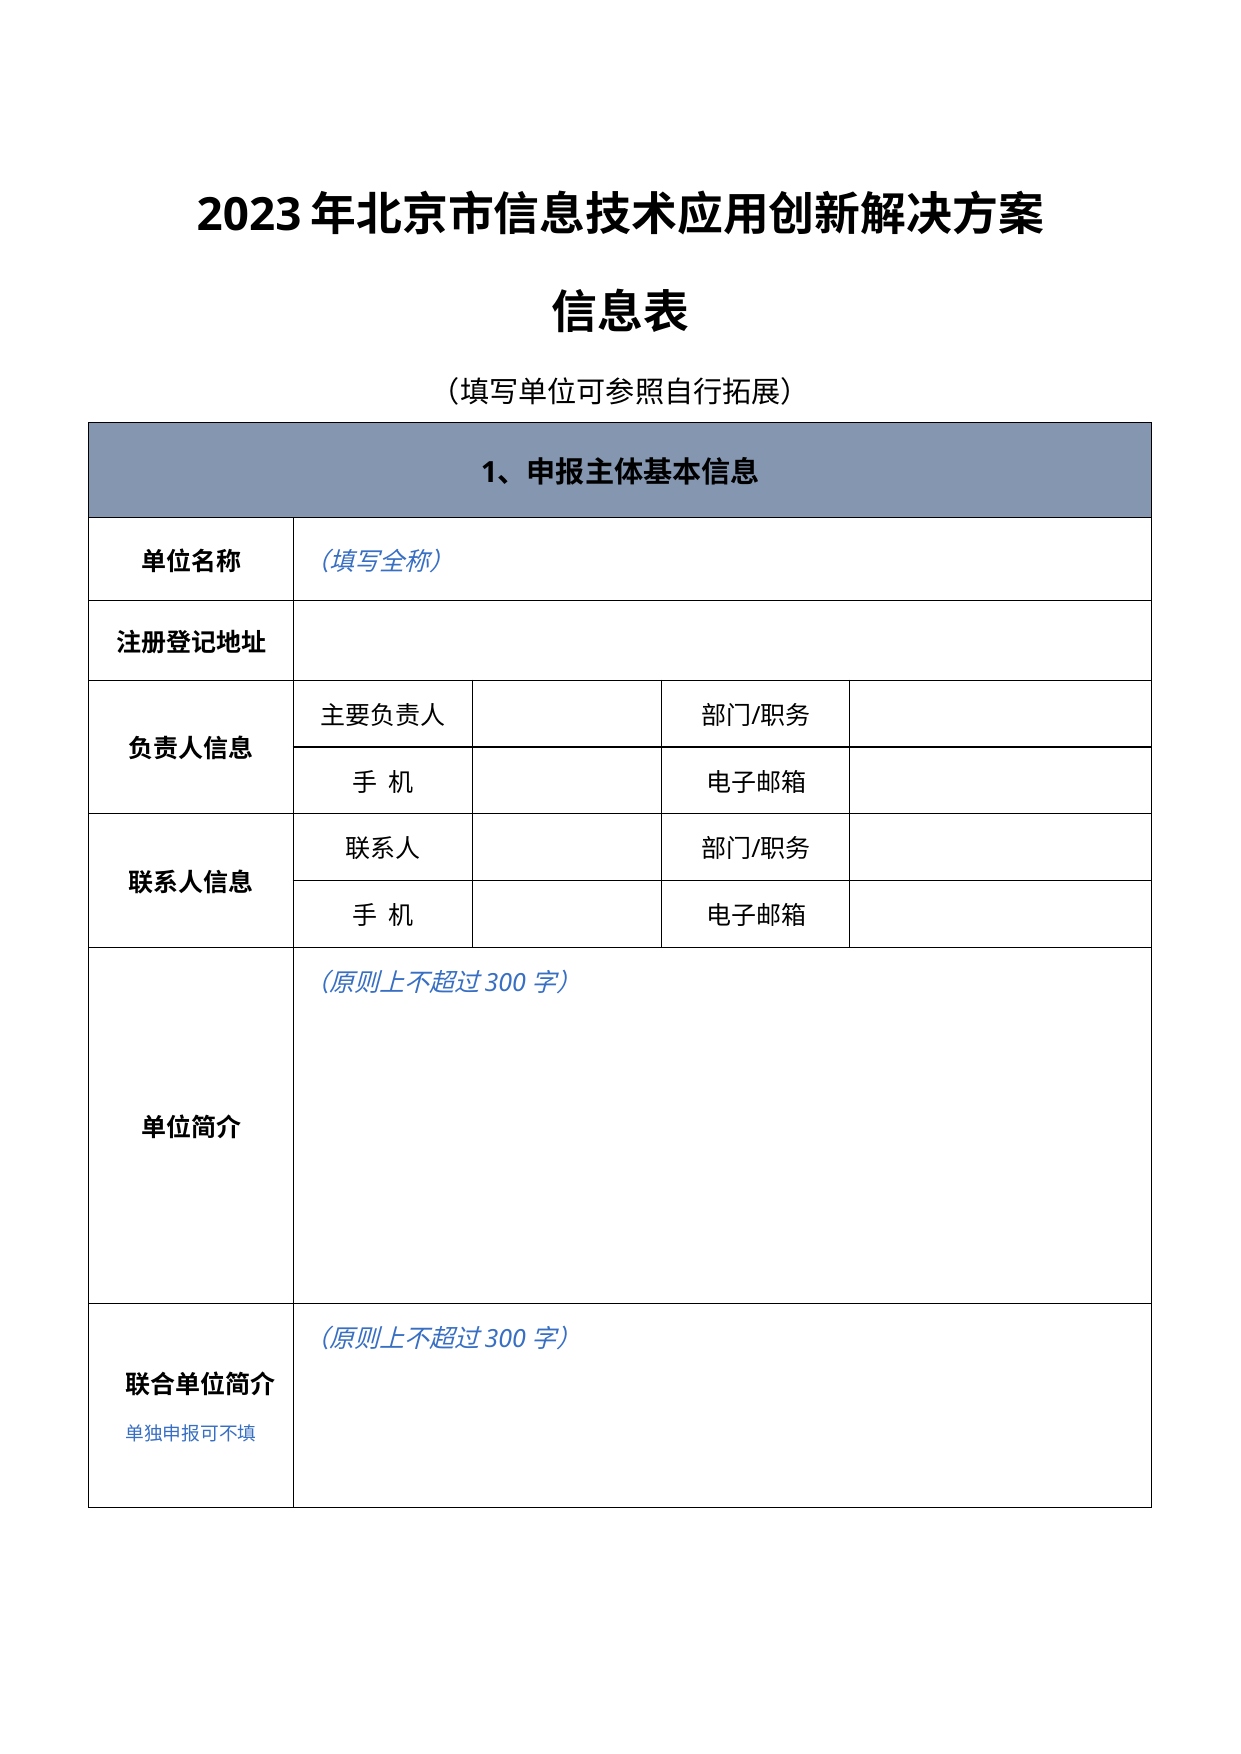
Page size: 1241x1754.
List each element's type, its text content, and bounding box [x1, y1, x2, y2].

text 2023年北京市信息技术应用创新解决方案 [187, 162, 1053, 259]
table_cell [473, 748, 661, 813]
table_cell （原则上不超过300字） [294, 1304, 1151, 1507]
table_cell 联系人 [294, 814, 472, 880]
text （填写单位可参照自行拓展） [187, 357, 1053, 422]
table_cell 电子邮箱 [662, 881, 849, 947]
table_cell 负责人信息 [89, 681, 293, 813]
table_cell [473, 881, 661, 947]
table_cell （原则上不超过300字） [294, 948, 1151, 1303]
table_cell [294, 601, 1151, 679]
table_cell [473, 814, 661, 880]
table_cell [850, 681, 1151, 746]
table_cell 部门/职务 [662, 814, 849, 880]
table_cell [850, 814, 1151, 880]
table_cell 联系人信息 [89, 814, 293, 947]
table_cell 主要负责人 [294, 681, 472, 746]
table_cell [850, 881, 1151, 947]
table_cell 部门/职务 [662, 681, 849, 746]
table_cell 联合单位简介 单独申报可不填 [89, 1304, 293, 1507]
table_header 1、申报主体基本信息 [89, 423, 1151, 517]
table_cell 电子邮箱 [662, 748, 849, 813]
table_cell 单位简介 [89, 948, 293, 1303]
table_cell 手 机 [294, 881, 472, 947]
table_cell 单位名称 [89, 518, 293, 600]
table_cell 手 机 [294, 748, 472, 813]
table_cell （填写全称） [294, 518, 1151, 600]
text 信息表 [187, 259, 1053, 357]
table_cell [850, 748, 1151, 813]
table_cell [473, 681, 661, 746]
table_cell 注册登记地址 [89, 601, 293, 679]
